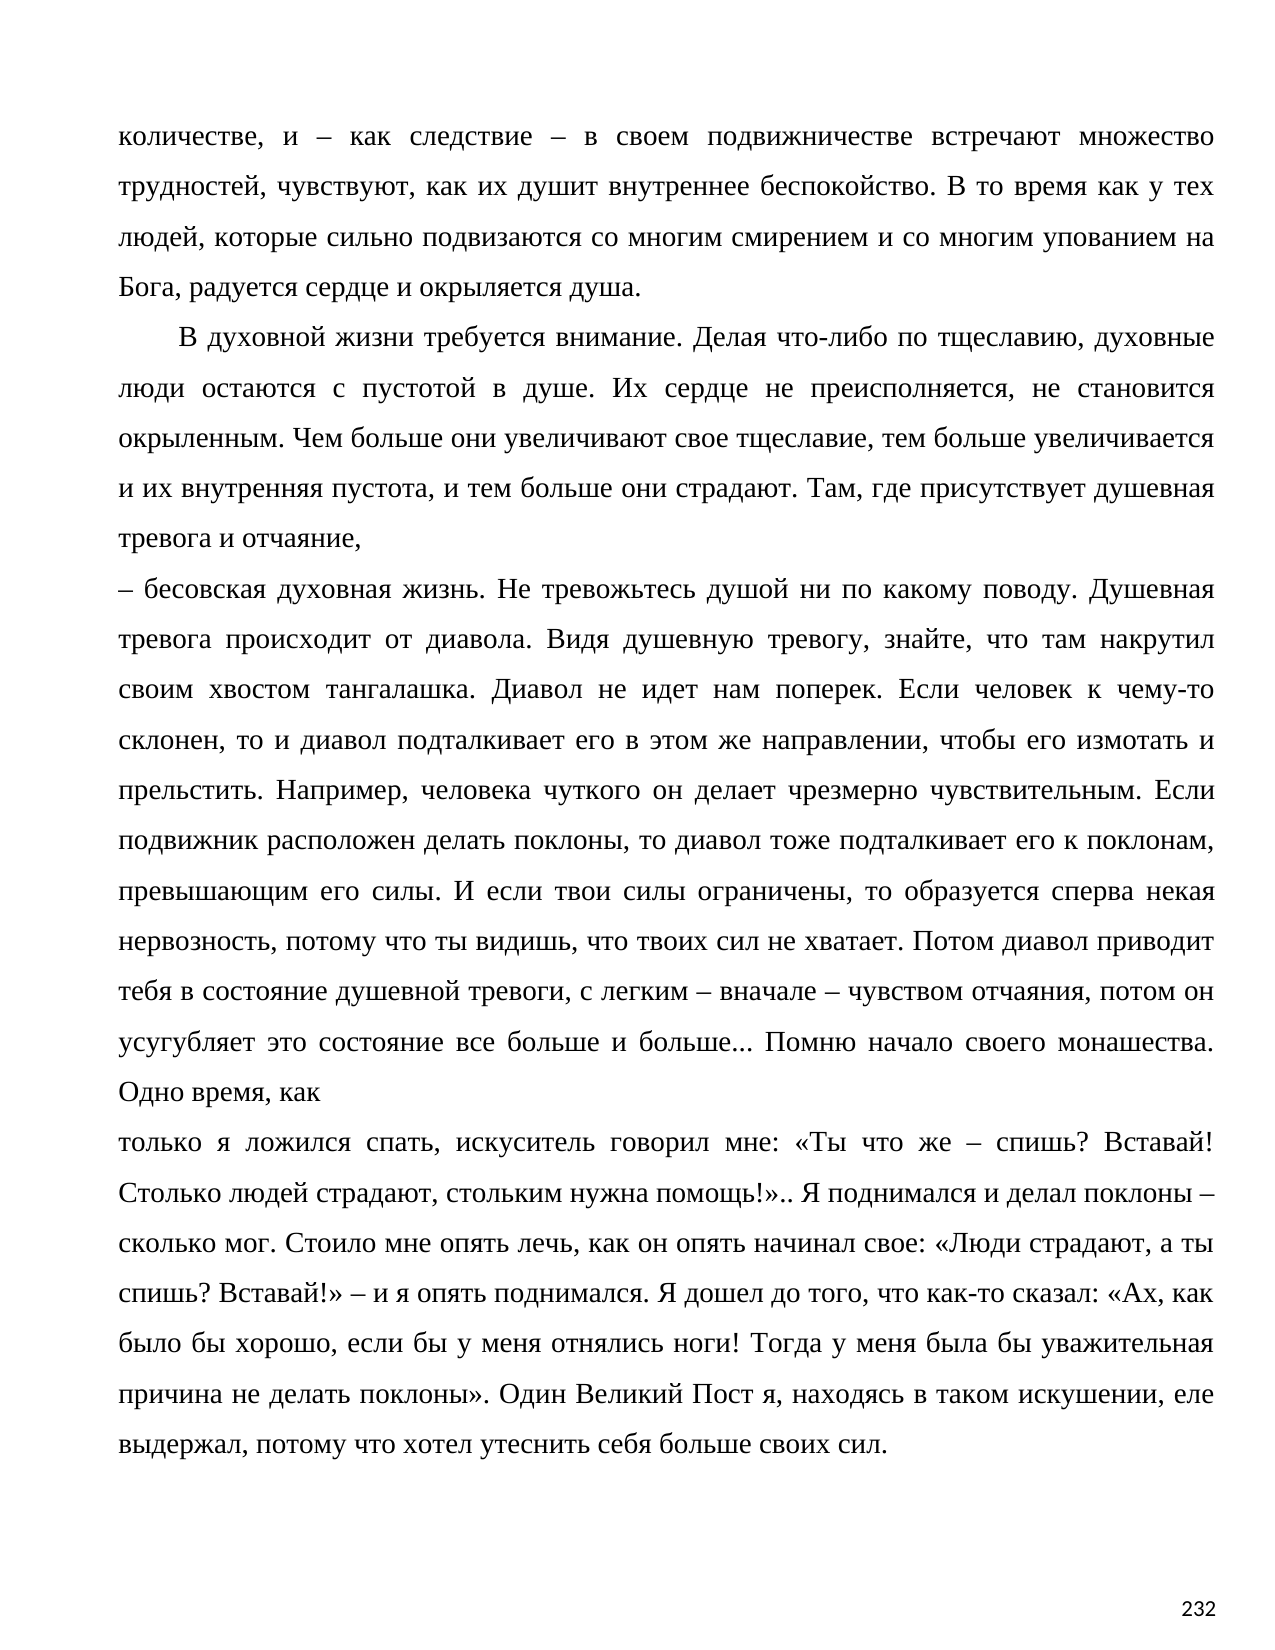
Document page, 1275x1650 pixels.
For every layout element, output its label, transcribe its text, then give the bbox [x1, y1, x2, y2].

text – бесовская духовная жизнь. Не тревожьтесь душой ни по какому поводу. Душевная тревога происходит от диавола. Видя душевную тревогу, знайте, что там накрутил своим хвостом тангалашка. Диавол не идет нам поперек. Если человек к чему-то склонен, то и диавол подталкивает его в этом же направлении, чтобы его измотать и прельстить. Например, человека чуткого он делает чрезмерно чувствительным. Если подвижник расположен делать поклоны, то диавол тоже подталкивает его к поклонам, превышающим его силы. И если твои силы ограничены, то образуется сперва некая нервозность, потому что ты видишь, что твоих сил не хватает. Потом диавол приводит тебя в состояние душевной тревоги, с легким – вначале – чувством отчаяния, потом он усугубляет это состояние все больше и больше... Помню начало своего монашества. Одно время, как [118, 571, 1216, 1108]
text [118, 118, 1216, 303]
text только я ложился спать, искуситель говорил мне: «Ты что же – спишь? Вставай! Столько людей страдают, стольким нужна помощь!».. Я поднимался и делал поклоны – сколько мог. Стоило мне опять лечь, как он опять начинал свое: «Люди страдают, а ты спишь? Вставай!» – и я опять поднимался. Я дошел до того, что как-то сказал: «Ах, как было бы хорошо, если бы у меня отнялись ноги! Тогда у меня была бы уважительная причина не делать поклоны». Один Великий Пост я, находясь в таком искушении, еле выдержал, потому что хотел утеснить себя больше своих сил. [118, 1124, 1216, 1460]
text В духовной жизни требуется внимание. Делая что-либо по тщеславию, духовные люди остаются с пустотой в душе. Их сердце не преисполняется, не становится окрыленным. Чем больше они увеличивают свое тщеславие, тем больше увеличивается и их внутренняя пустота, и тем больше они страдают. Там, где присутствует душевная тревога и отчаяние, [118, 319, 1216, 554]
